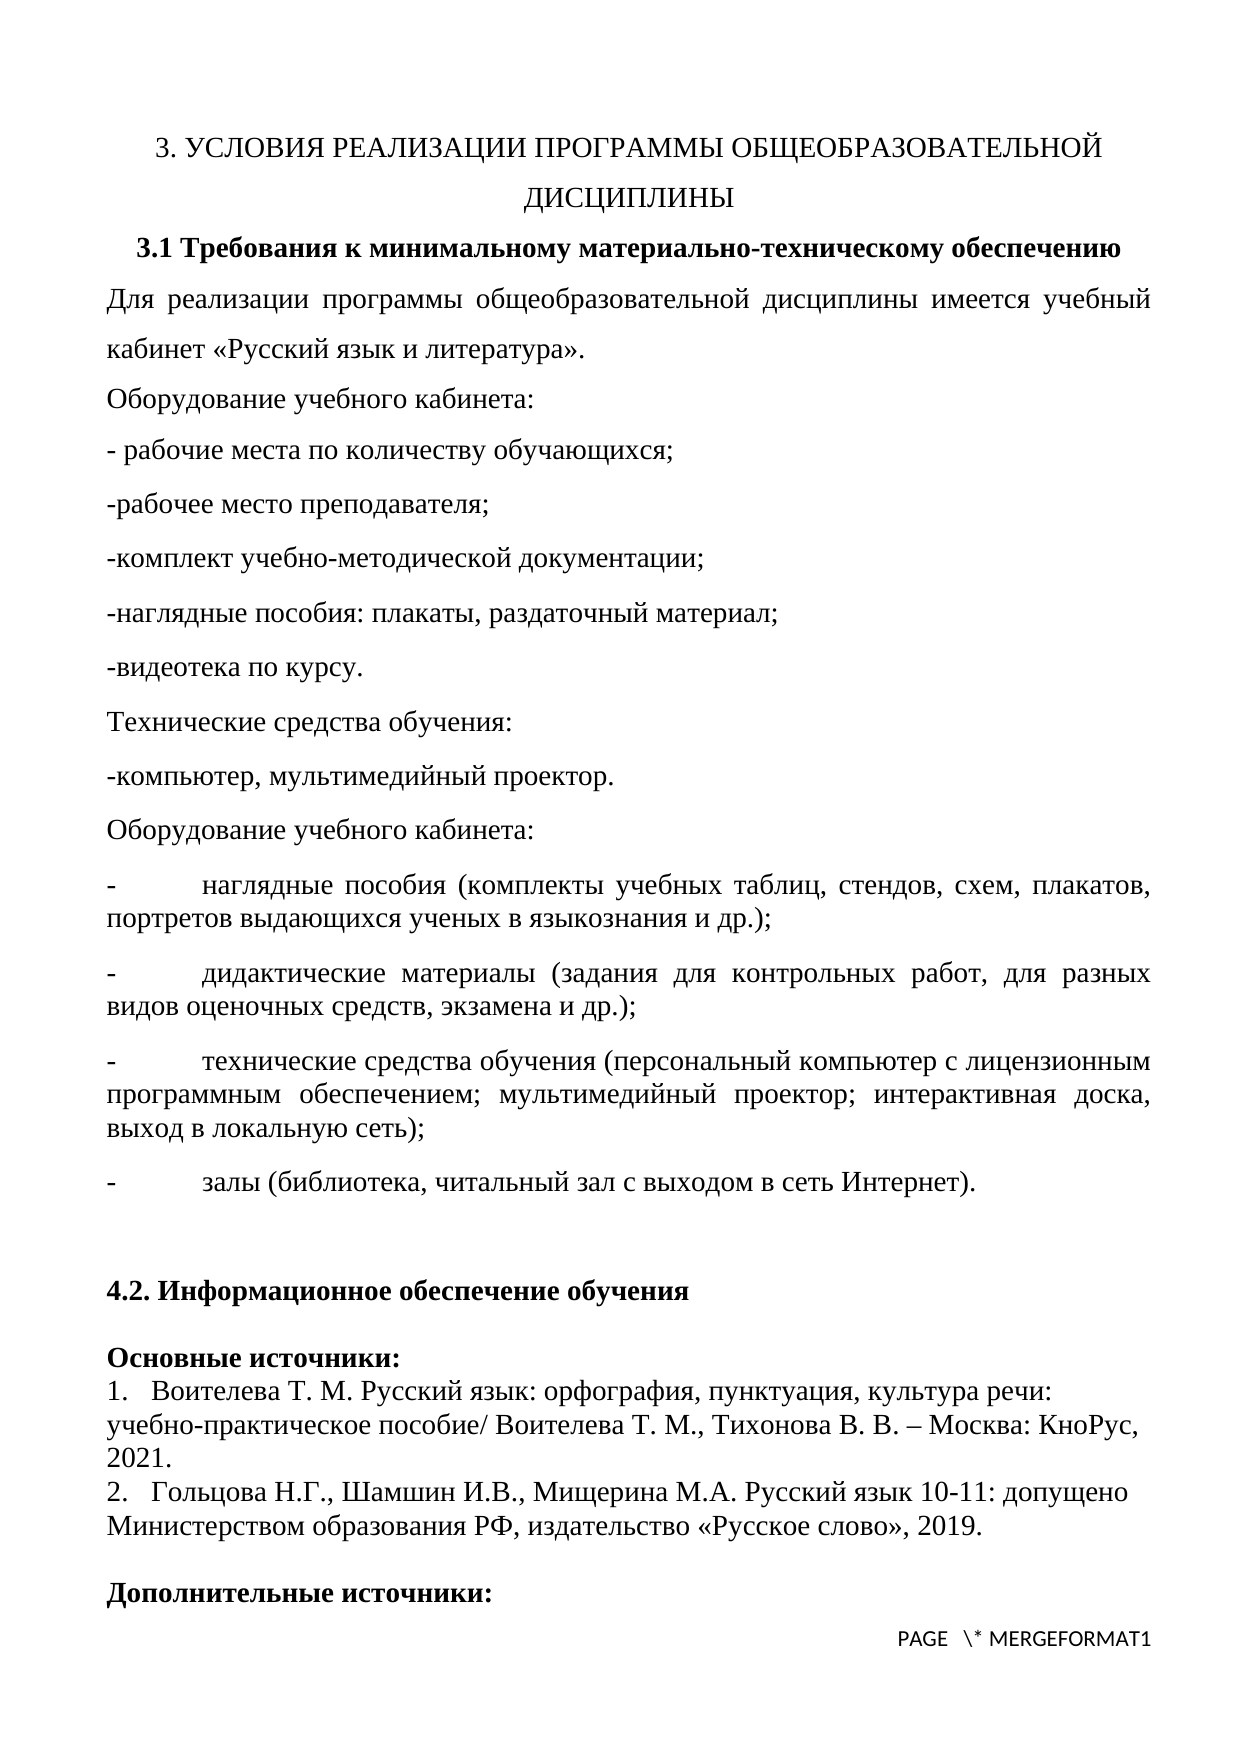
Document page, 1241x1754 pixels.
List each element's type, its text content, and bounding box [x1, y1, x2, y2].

text Основные источники: [106, 1340, 1152, 1373]
list Гольцова Н.Г., Шамшин И.В., Мищерина М.А. Русский язык 10-11: допущено Министерством образования РФ, издательство «Русское слово», 2019. [106, 1474, 1152, 1541]
subtitle 4.2. Информационное обеспечение обучения [106, 1273, 1152, 1306]
text Оборудование учебного кабинета: [106, 381, 1152, 415]
text - залы (библиотека, читальный зал с выходом в сеть Интернет). [106, 1164, 1152, 1198]
text Технические средства обучения: [106, 704, 1152, 737]
text -рабочее место преподавателя; [106, 486, 1152, 520]
list Воителева Т. М. Русский язык: орфография, пунктуация, культура речи: учебно-практическое пособие/ Воителева Т. М., Тихонова В. В. – Москва: КноРус, 2021. [106, 1373, 1152, 1474]
text -наглядные пособия: плакаты, раздаточный материал; [106, 595, 1152, 628]
text -компьютер, мультимедийный проектор. [106, 758, 1152, 792]
text - дидактические материалы (задания для контрольных работ, для разных видов оценочных средств, экзамена и др.); [106, 955, 1152, 1022]
text -комплект учебно-методической документации; [106, 541, 1152, 574]
text Оборудование учебного кабинета: [106, 812, 1152, 846]
text Дополнительные источники: [106, 1575, 1152, 1608]
text Для реализации программы общеобразовательной дисциплины имеется учебный кабинет «Русский язык и литература». [106, 281, 1152, 365]
text - наглядные пособия (комплекты учебных таблиц, стендов, схем, плакатов, портретов выдающихся ученых в языкознания и др.); [106, 867, 1152, 934]
text 3. УСЛОВИЯ РЕАЛИЗАЦИИ ПРОГРАММЫ ОБЩЕОБРАЗОВАТЕЛЬНОЙ ДИСЦИПЛИНЫ [106, 130, 1152, 214]
text -видеотека по курсу. [106, 649, 1152, 683]
text 3.1 Требования к минимальному материально-техническому обеспечению [106, 231, 1152, 264]
text - технические средства обучения (персональный компьютер с лицензионным программным обеспечением; мультимедийный проектор; интерактивная доска, выход в локальную сеть); [106, 1043, 1152, 1143]
text - рабочие места по количеству обучающихся; [106, 432, 1152, 465]
